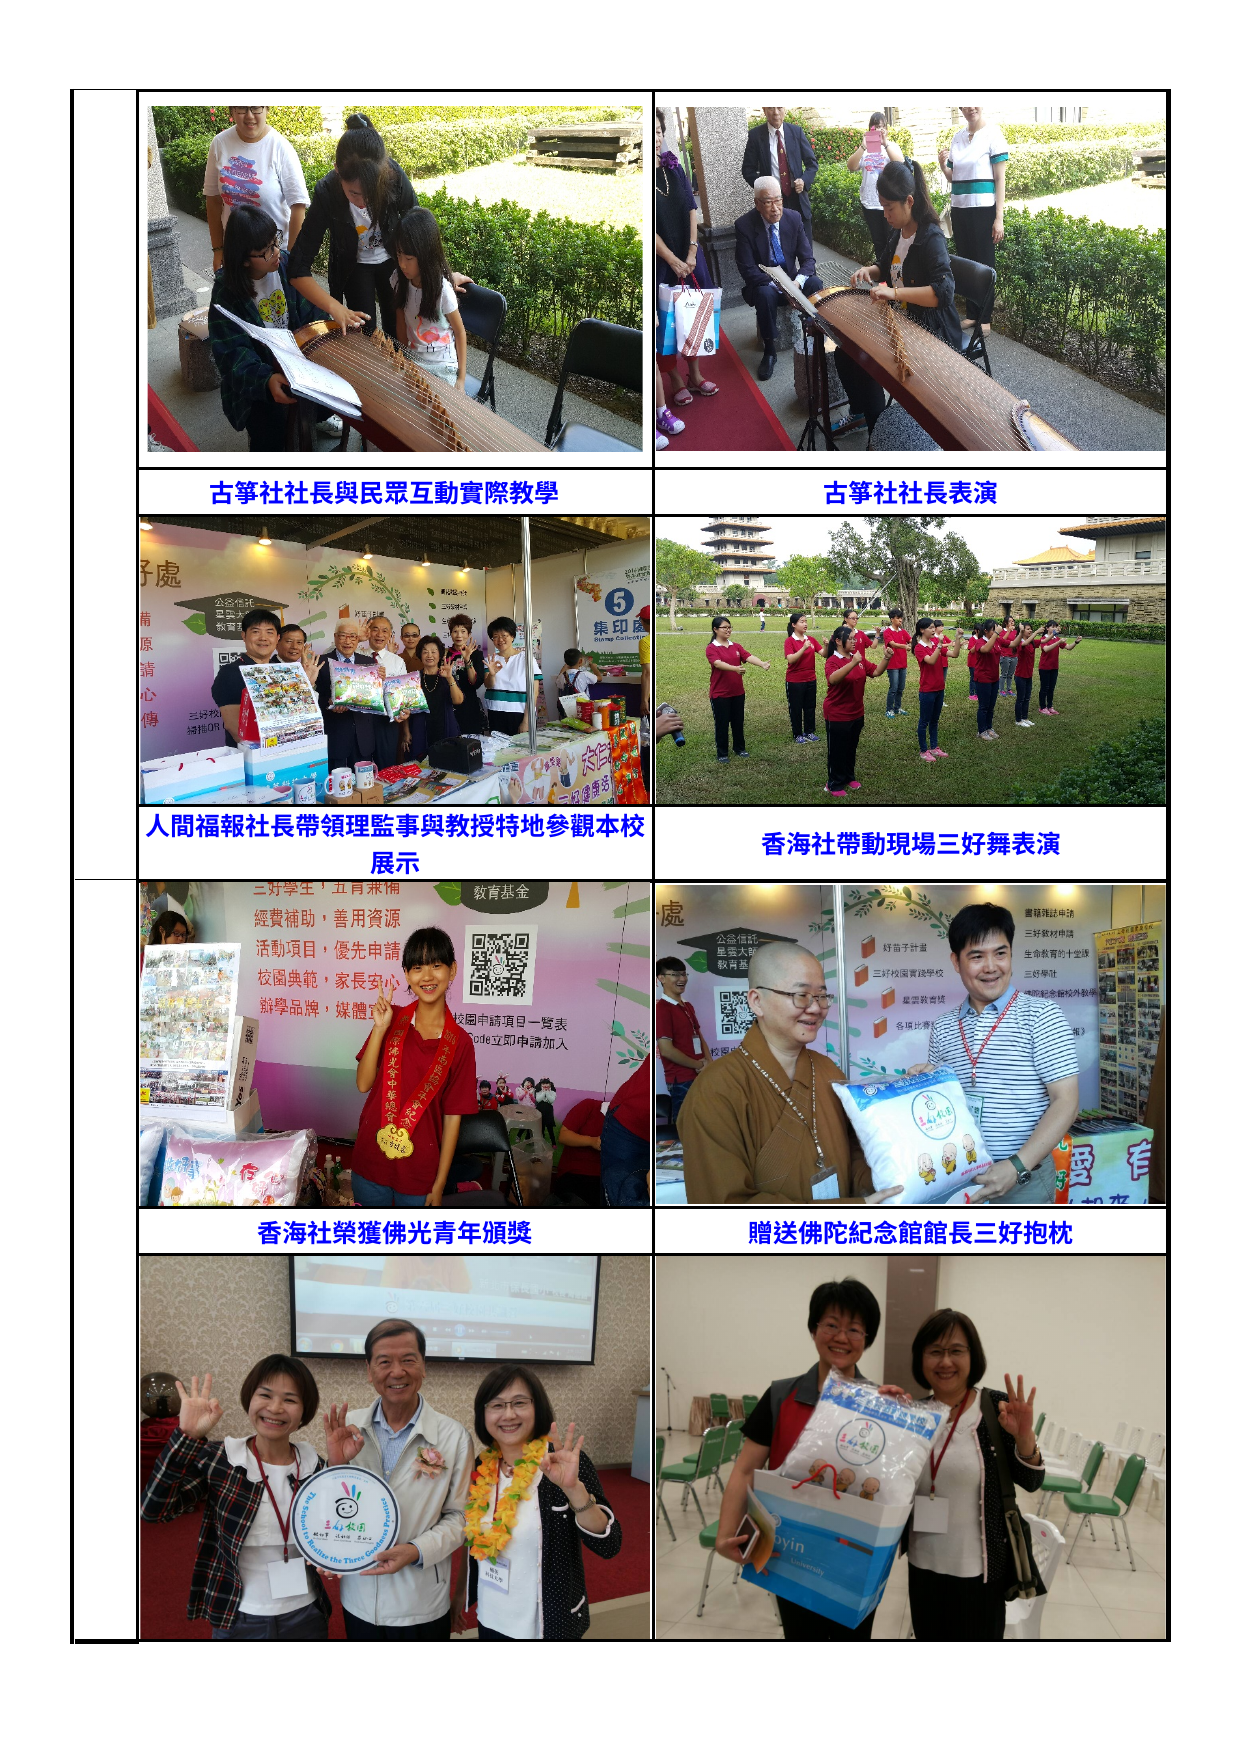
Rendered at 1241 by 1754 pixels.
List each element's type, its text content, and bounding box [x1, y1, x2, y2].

table_cell [74, 880, 136, 1639]
picture [140, 1256, 650, 1639]
picture [656, 1256, 1166, 1639]
picture [147, 106, 643, 452]
table_cell 人間福報社長帶領理監事與教授特地參觀本校展示 [139, 807, 652, 879]
picture [140, 517, 650, 804]
table_cell [655, 92, 1166, 467]
table_cell 香海社帶動現場三好舞表演 [655, 807, 1166, 879]
picture [656, 885, 1166, 1204]
table_cell [139, 92, 652, 467]
table_cell 古箏社社長表演 [655, 470, 1166, 514]
picture [140, 882, 650, 1206]
picture [656, 517, 1166, 804]
table_cell 贈送佛陀紀念館館長三好抱枕 [655, 1209, 1166, 1253]
picture [656, 107, 1166, 451]
table_cell 香海社榮獲佛光青年頒獎 [139, 1209, 652, 1253]
table_cell 古箏社社長與民眾互動實際教學 [139, 470, 652, 514]
